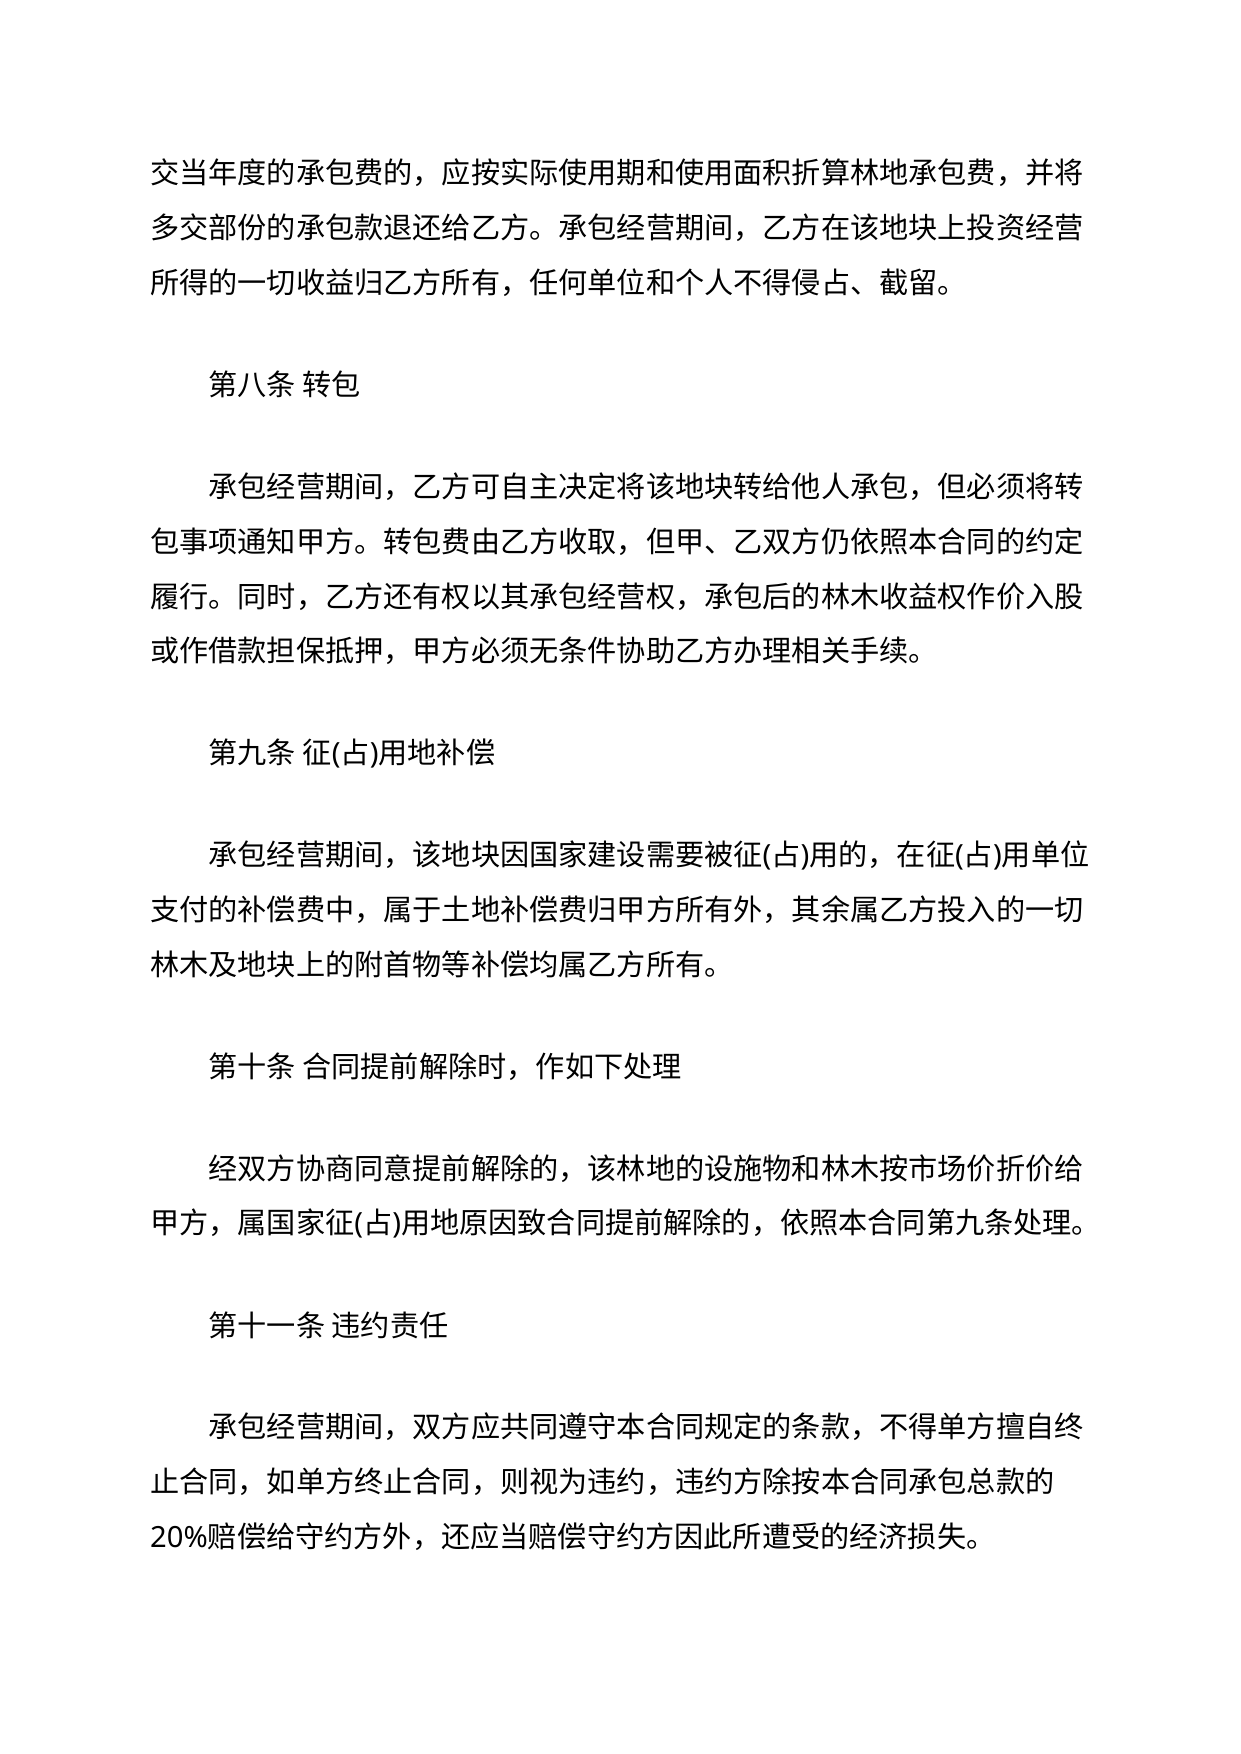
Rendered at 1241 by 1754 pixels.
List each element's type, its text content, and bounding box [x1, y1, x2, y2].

text 第九条 征(占)用地补偿 [150, 730, 1090, 772]
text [150, 150, 1090, 302]
text 经双方协商同意提前解除的，该林地的设施物和林木按市场价折价给甲方，属国家征(占)用地原因致合同提前解除的，依照本合同第九条处理。 [150, 1145, 1090, 1242]
text 承包经营期间，双方应共同遵守本合同规定的条款，不得单方擅自终止合同，如单方终止合同，则视为违约，违约方除按本合同承包总款的20%赔偿给守约方外，还应当赔偿守约方因此所遭受的经济损失。 [150, 1404, 1090, 1556]
text 承包经营期间，该地块因国家建设需要被征(占)用的，在征(占)用单位支付的补偿费中，属于土地补偿费归甲方所有外，其余属乙方投入的一切林木及地块上的附首物等补偿均属乙方所有。 [150, 832, 1090, 984]
text 第十一条 违约责任 [150, 1302, 1090, 1344]
text 第十条 合同提前解除时，作如下处理 [150, 1043, 1090, 1086]
text 第八条 转包 [150, 362, 1090, 404]
text 承包经营期间，乙方可自主决定将该地块转给他人承包，但必须将转包事项通知甲方。转包费由乙方收取，但甲、乙双方仍依照本合同的约定履行。同时，乙方还有权以其承包经营权，承包后的林木收益权作价入股或作借款担保抵押，甲方必须无条件协助乙方办理相关手续。 [150, 463, 1090, 670]
